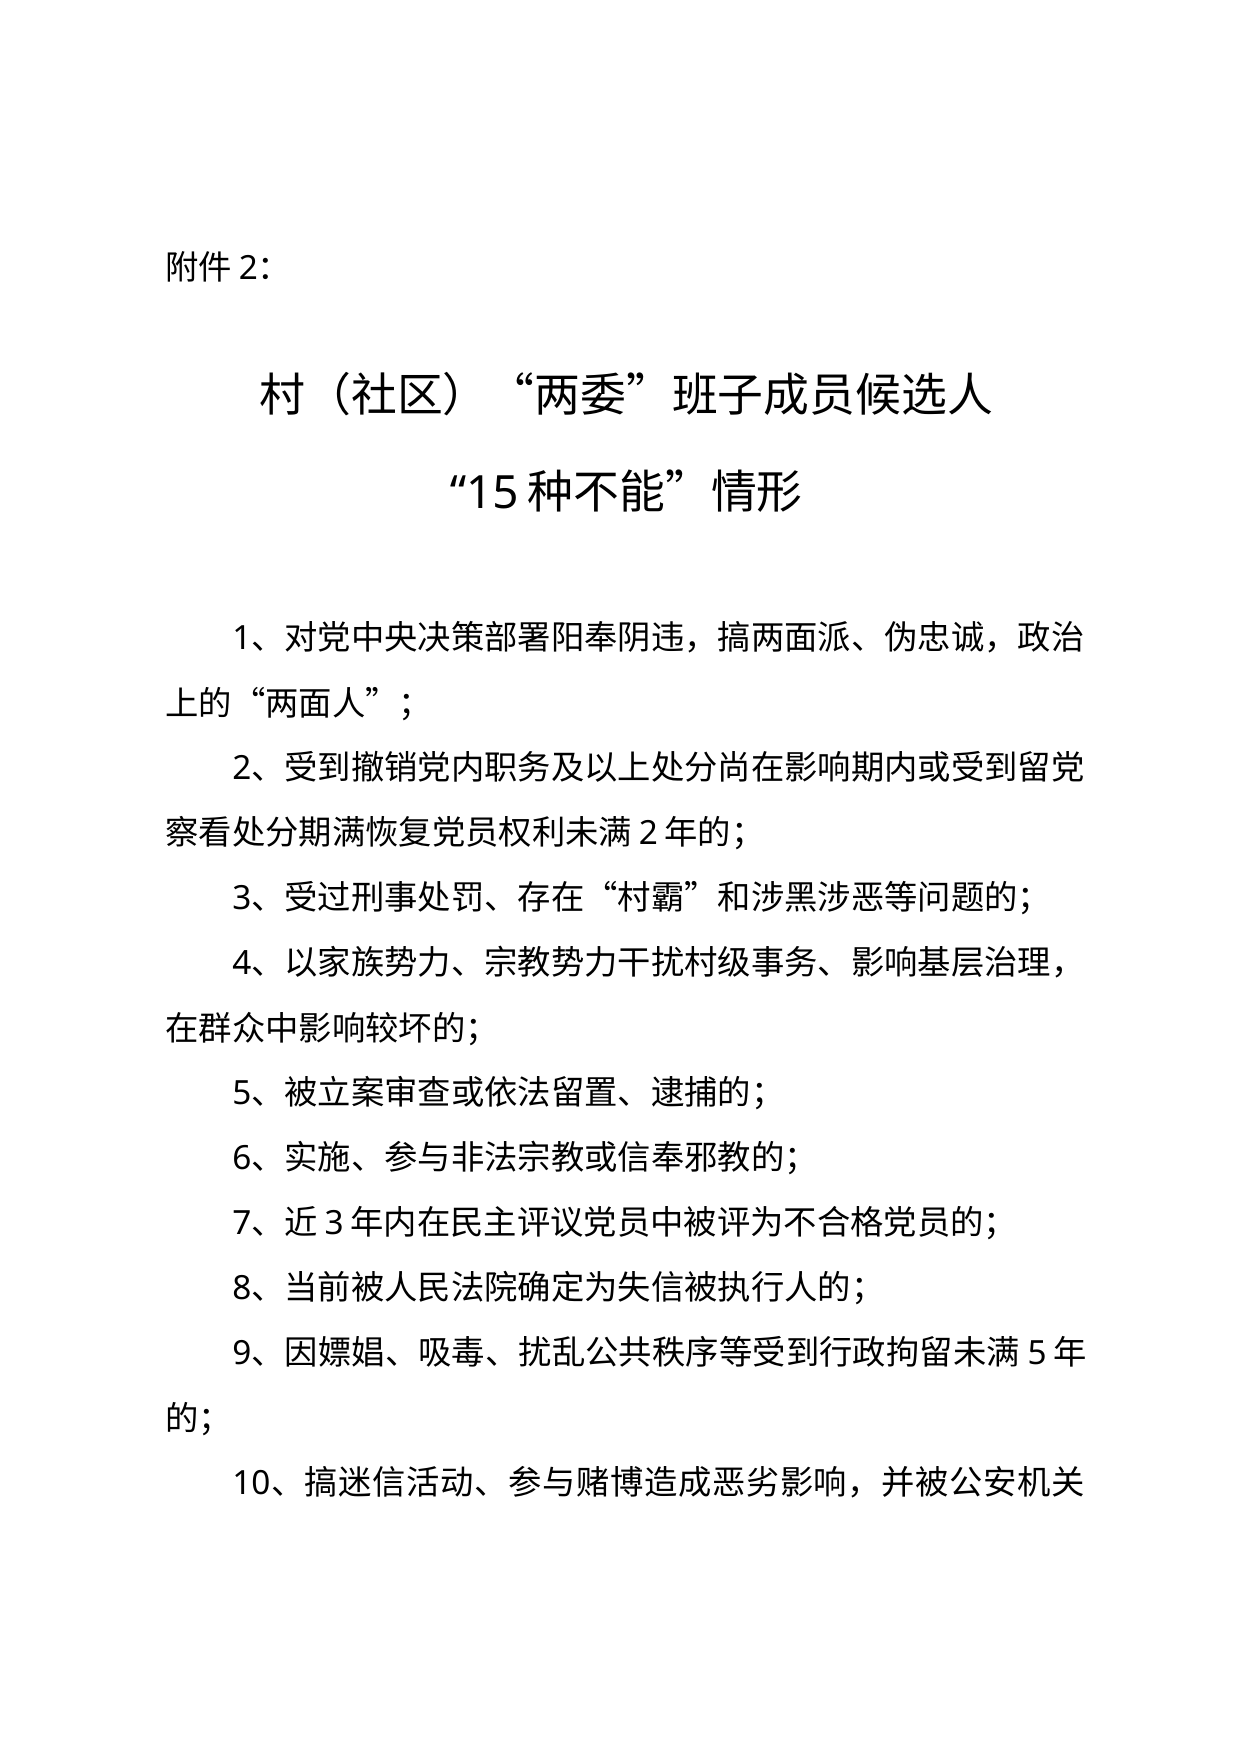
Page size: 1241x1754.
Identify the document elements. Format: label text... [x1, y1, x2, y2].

text 6、实施、参与非法宗教或信奉邪教的； [165, 1123, 1087, 1188]
text 8、当前被人民法院确定为失信被执行人的； [165, 1253, 1087, 1318]
text 4、以家族势力、宗教势力干扰村级事务、影响基层治理，在群众中影响较坏的； [165, 928, 1087, 1058]
text 3、受过刑事处罚、存在“村霸”和涉黑涉恶等问题的； [165, 863, 1087, 928]
text 9、因嫖娼、吸毒、扰乱公共秩序等受到行政拘留未满5年的； [165, 1318, 1087, 1448]
text 2、受到撤销党内职务及以上处分尚在影响期内或受到留党察看处分期满恢复党员权利未满2年的； [165, 733, 1087, 863]
text “15种不能”情形 [165, 440, 1087, 538]
text 附件2： [165, 233, 1086, 298]
text 7、近3年内在民主评议党员中被评为不合格党员的； [165, 1188, 1087, 1253]
text 5、被立案审查或依法留置、逮捕的； [165, 1058, 1087, 1123]
text 村（社区）“两委”班子成员候选人 [165, 343, 1087, 440]
text 1、对党中央决策部署阳奉阴违，搞两面派、伪忠诚，政治上的“两面人”； [165, 603, 1087, 733]
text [165, 1448, 1087, 1513]
